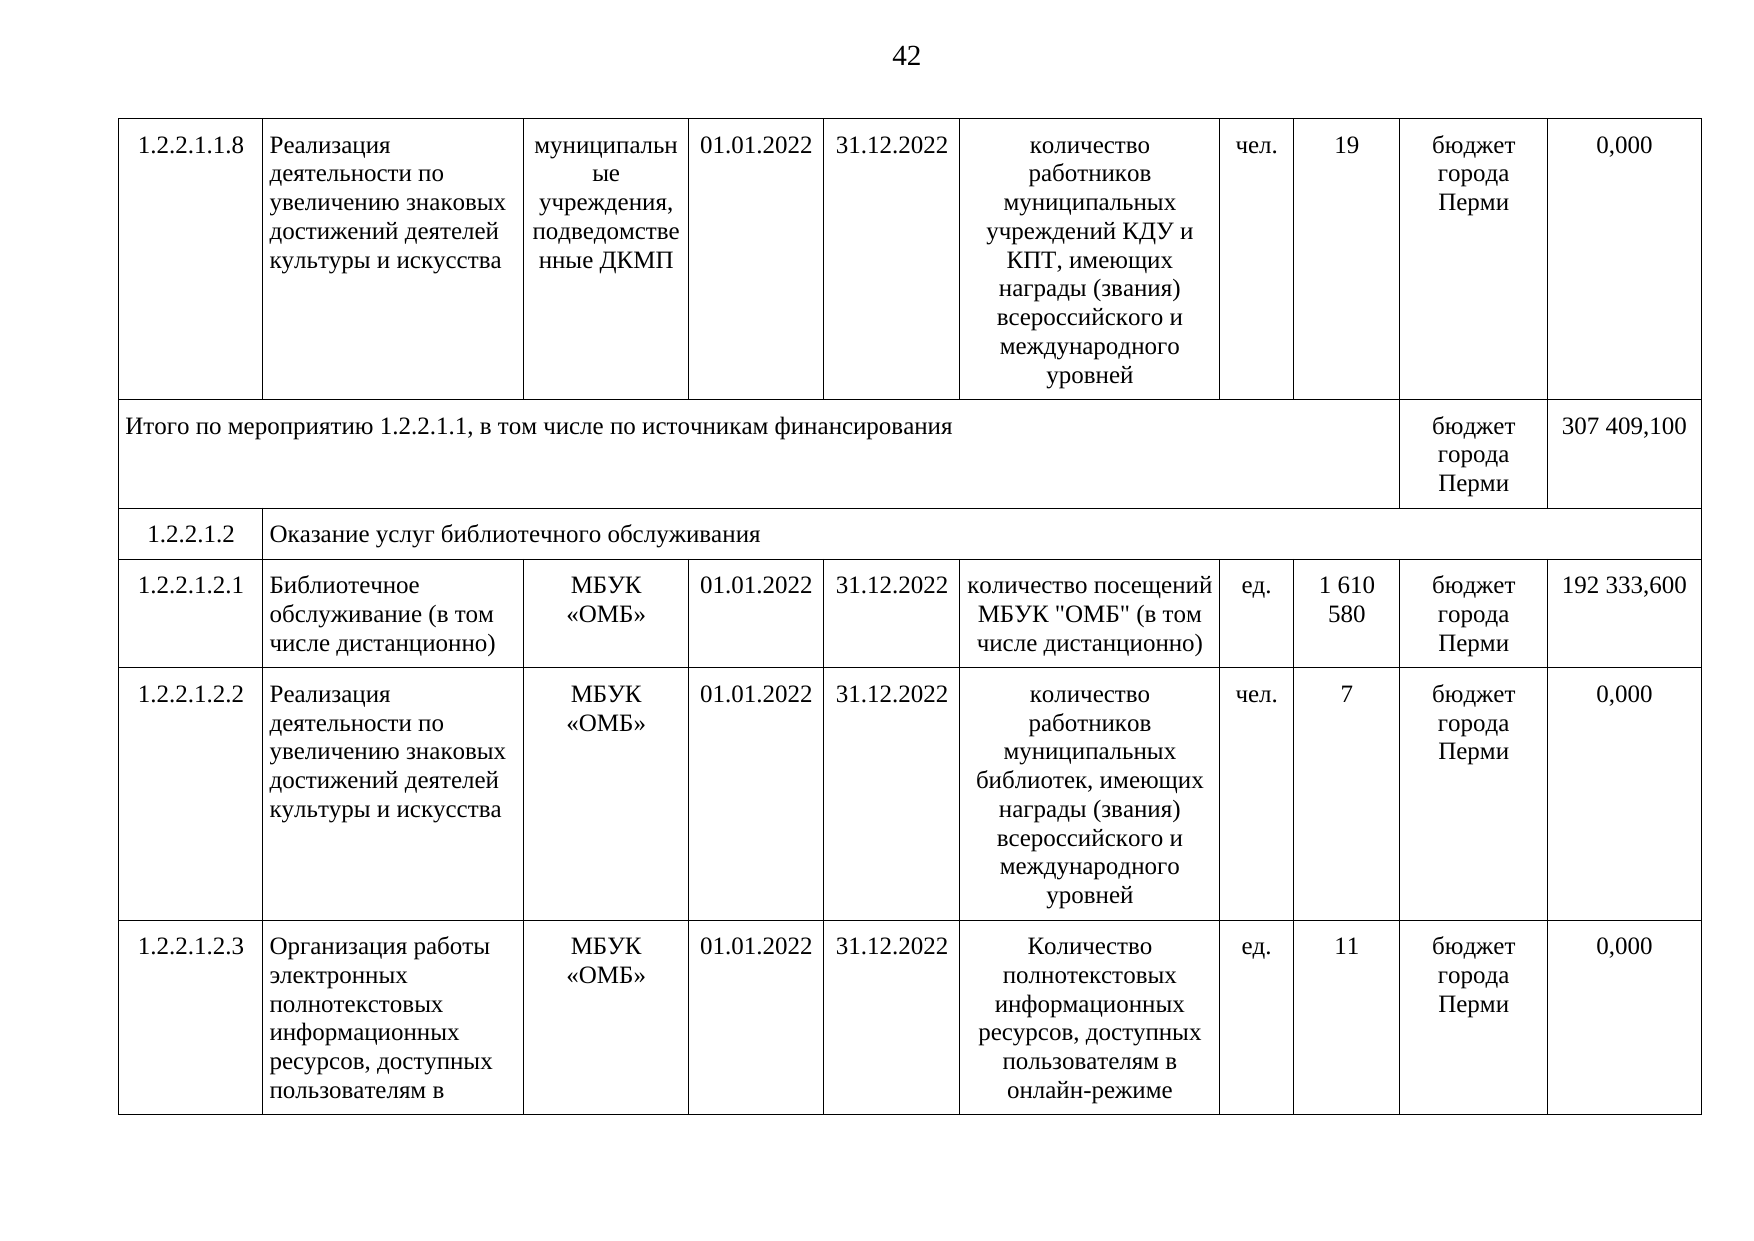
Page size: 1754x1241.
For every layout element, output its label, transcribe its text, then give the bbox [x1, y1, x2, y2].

table_cell 01.01.2022 [689, 921, 823, 1114]
table_cell 1.2.2.1.2.2 [119, 668, 262, 919]
table_cell 1.2.2.1.2 [119, 509, 262, 559]
table_cell 31.12.2022 [824, 921, 959, 1114]
table_cell количество работников муниципальных учреждений КДУ и КПТ, имеющих награды (звания) всероссийского и международного уровней [960, 119, 1219, 399]
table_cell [263, 921, 523, 1114]
table_cell 1.2.2.1.2.3 [119, 921, 262, 1114]
table_cell МБУК «ОМБ» [524, 921, 688, 1114]
table_cell чел. [1220, 668, 1293, 919]
table_cell муниципальные учреждения, подведомственные ДКМП [524, 119, 688, 399]
table_cell 1.2.2.1.2.1 [119, 560, 262, 667]
table_cell 31.12.2022 [824, 119, 959, 399]
table_cell количество работников муниципальных библиотек, имеющих награды (звания) всероссийского и международного уровней [960, 668, 1219, 919]
table_cell МБУК «ОМБ» [524, 668, 688, 919]
table_cell 19 [1294, 119, 1399, 399]
table_cell 01.01.2022 [689, 119, 823, 399]
table_cell бюджет города Перми [1400, 921, 1547, 1114]
table_cell бюджет города Перми [1400, 400, 1547, 508]
table_cell 01.01.2022 [689, 560, 823, 667]
table_cell Итого по мероприятию 1.2.2.1.1, в том числе по источникам финансирования [119, 400, 1399, 508]
table_cell 0,000 [1548, 921, 1701, 1114]
table_cell 1.2.2.1.1.8 [119, 119, 262, 399]
table_cell ед. [1220, 921, 1293, 1114]
table_cell чел. [1220, 119, 1293, 399]
table_cell Реализация деятельности по увеличению знаковых достижений деятелей культуры и искусства [263, 119, 523, 399]
table_cell ед. [1220, 560, 1293, 667]
table_cell 192 333,600 [1548, 560, 1701, 667]
table_cell Оказание услуг библиотечного обслуживания [263, 509, 1701, 559]
table_cell 0,000 [1548, 119, 1701, 399]
table_cell 11 [1294, 921, 1399, 1114]
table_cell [960, 921, 1219, 1114]
table_cell 1 610 580 [1294, 560, 1399, 667]
table_cell 31.12.2022 [824, 560, 959, 667]
table_cell бюджет города Перми [1400, 560, 1547, 667]
table_cell 01.01.2022 [689, 668, 823, 919]
table_cell бюджет города Перми [1400, 119, 1547, 399]
table_cell Реализация деятельности по увеличению знаковых достижений деятелей культуры и искусства [263, 668, 523, 919]
table_cell 7 [1294, 668, 1399, 919]
table_cell МБУК «ОМБ» [524, 560, 688, 667]
table_cell Библиотечное обслуживание (в том числе дистанционно) [263, 560, 523, 667]
table_cell количество посещений МБУК "ОМБ" (в том числе дистанционно) [960, 560, 1219, 667]
table_cell 0,000 [1548, 668, 1701, 919]
table_cell 31.12.2022 [824, 668, 959, 919]
table_cell бюджет города Перми [1400, 668, 1547, 919]
table_cell 307 409,100 [1548, 400, 1701, 508]
